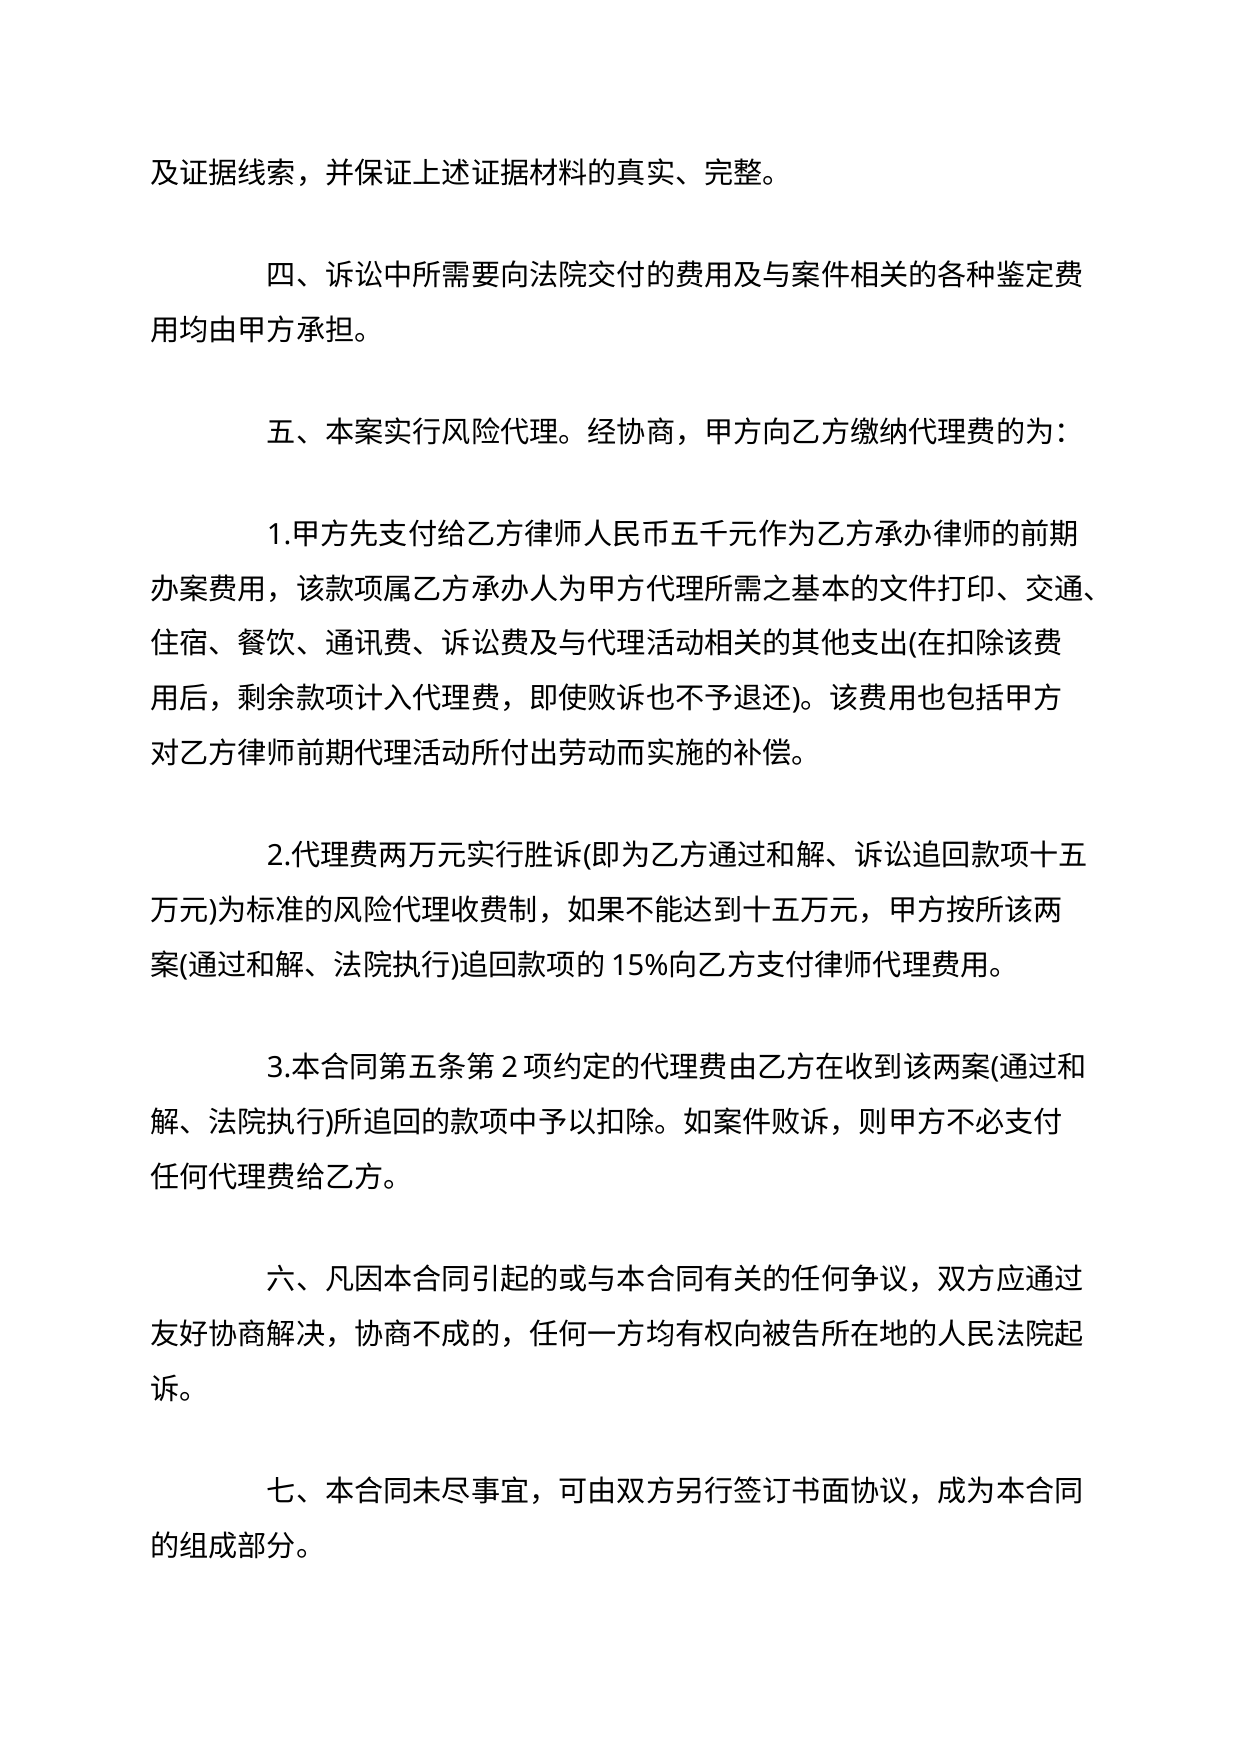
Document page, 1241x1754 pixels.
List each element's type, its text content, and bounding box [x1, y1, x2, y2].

text 六、凡因本合同引起的或与本合同有关的任何争议，双方应通过友好协商解决，协商不成的，任何一方均有权向被告所在地的人民法院起诉。 [150, 1256, 1090, 1408]
text 1.甲方先支付给乙方律师人民币五千元作为乙方承办律师的前期办案费用，该款项属乙方承办人为甲方代理所需之基本的文件打印、交通、住宿、餐饮、通讯费、诉讼费及与代理活动相关的其他支出(在扣除该费用后，剩余款项计入代理费，即使败诉也不予退还)。该费用也包括甲方对乙方律师前期代理活动所付出劳动而实施的补偿。 [150, 510, 1090, 772]
text 四、诉讼中所需要向法院交付的费用及与案件相关的各种鉴定费用均由甲方承担。 [150, 252, 1090, 349]
text 七、本合同未尽事宜，可由双方另行签订书面协议，成为本合同的组成部分。 [150, 1467, 1090, 1564]
text 2.代理费两万元实行胜诉(即为乙方通过和解、诉讼追回款项十五万元)为标准的风险代理收费制，如果不能达到十五万元，甲方按所该两案(通过和解、法院执行)追回款项的15%向乙方支付律师代理费用。 [150, 832, 1090, 984]
text 五、本案实行风险代理。经协商，甲方向乙方缴纳代理费的为： [150, 408, 1090, 451]
text 3.本合同第五条第2项约定的代理费由乙方在收到该两案(通过和解、法院执行)所追回的款项中予以扣除。如案件败诉，则甲方不必支付任何代理费给乙方。 [150, 1044, 1090, 1196]
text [150, 150, 1090, 192]
